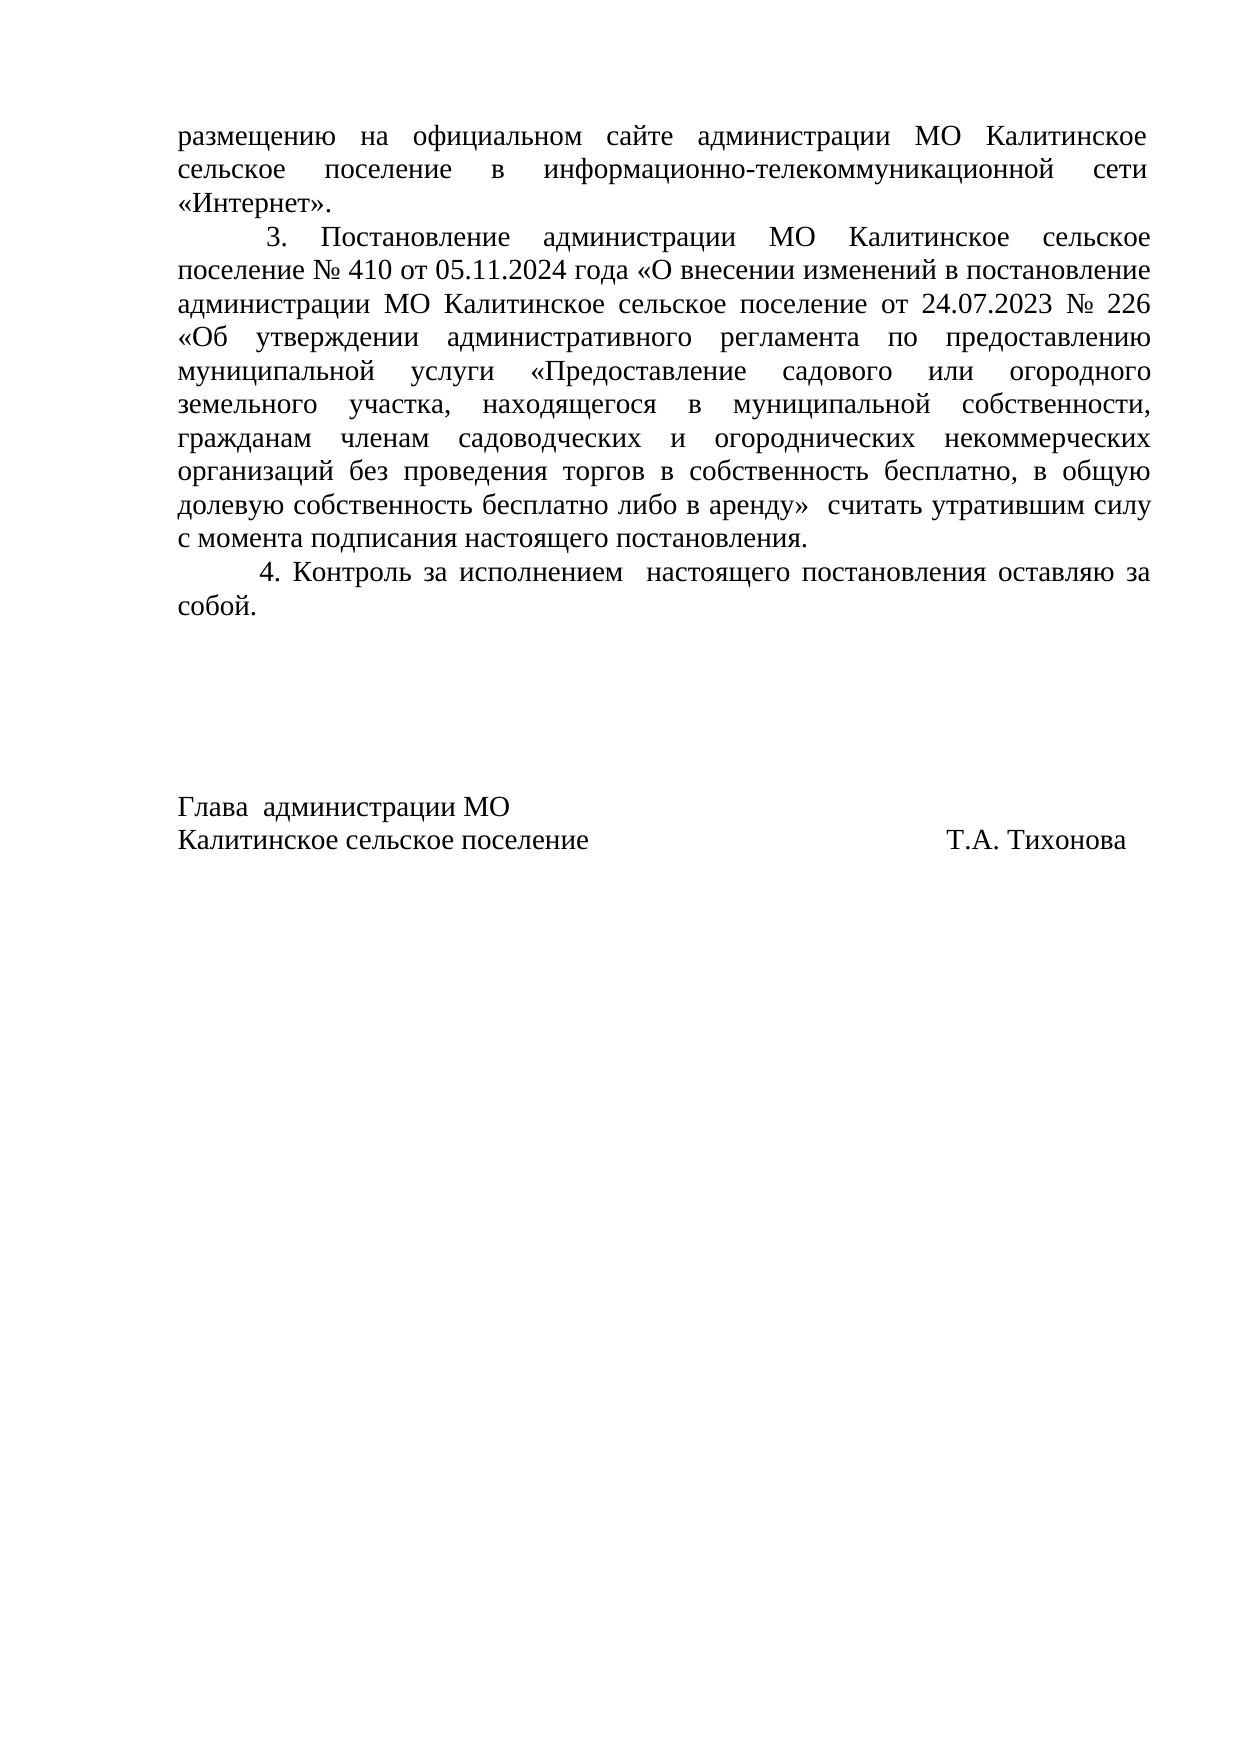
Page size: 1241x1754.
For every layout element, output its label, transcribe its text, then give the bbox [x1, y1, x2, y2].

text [177, 118, 1148, 219]
text Глава администрации МО [177, 789, 1152, 822]
title 3. Постановление администрации МО Калитинское сельское поселение № 410 от 05.11.2024 года «О внесении изменений в постановление администрации МО Калитинское сельское поселение от 24.07.2023 № 226 «Об утверждении административного регламента по предоставлению муниципальной услуги «Предоставление садового или огородного земельного участка, находящегося в муниципальной собственности, гражданам членам садоводческих и огороднических некоммерческих организаций без проведения торгов в собственность бесплатно, в общую долевую собственность бесплатно либо в аренду» считать утратившим силу с момента подписания настоящего постановления. [177, 219, 1152, 554]
text Калитинское сельское поселение Т.А. Тихонова [177, 822, 1152, 856]
text 4. Контроль за исполнением настоящего постановления оставляю за собой. [177, 554, 1152, 621]
